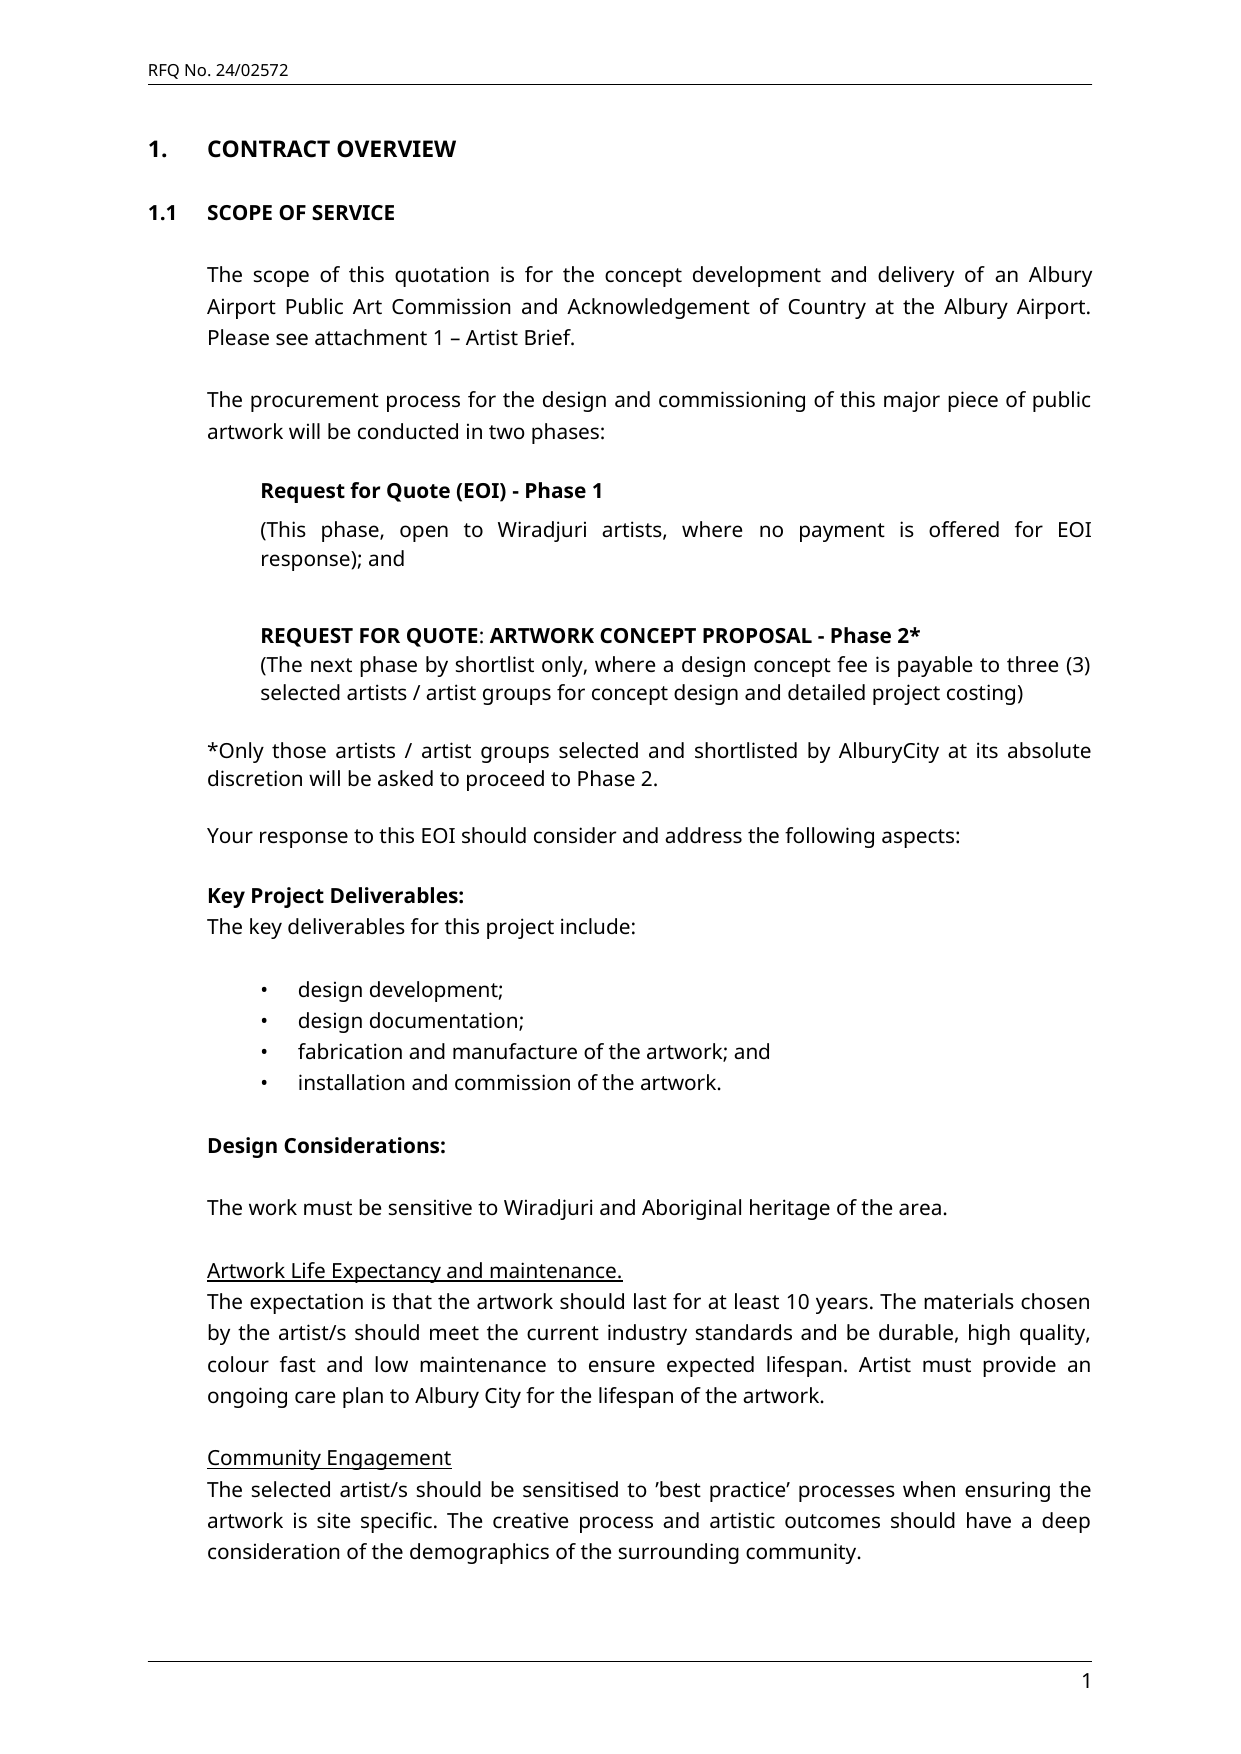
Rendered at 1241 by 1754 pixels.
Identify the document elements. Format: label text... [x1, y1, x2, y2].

subtitle CONTRACT OVERVIEW [148, 133, 1092, 164]
list (This phase, open to Wiradjuri artists, where no payment is offered for EOI response); and [260, 516, 1092, 572]
list design development; [260, 972, 1092, 1003]
list fabrication and manufacture of the artwork; and [260, 1034, 1092, 1066]
text (The next phase by shortlist only, where a design concept fee is payable to three (3) selected artists / artist groups for concept design and detailed project costing) [260, 650, 1092, 707]
text Your response to this EOI should consider and address the following aspects: [207, 821, 1092, 849]
text Artwork Life Expectancy and maintenance. [207, 1253, 1092, 1284]
text REQUEST FOR QUOTE: ARTWORK CONCEPT PROPOSAL - Phase 2* [260, 622, 1092, 650]
list design documentation; [260, 1003, 1092, 1034]
text The key deliverables for this project include: [207, 909, 1092, 941]
text Key Project Deliverables: [207, 878, 1092, 909]
list installation and commission of the artwork. [260, 1066, 1092, 1097]
text The work must be sensitive to Wiradjuri and Aboriginal heritage of the area. [207, 1191, 1092, 1222]
text The expectation is that the artwork should last for at least 10 years. The materials chosen by the artist/s should meet the current industry standards and be durable, high quality, colour fast and low maintenance to ensure expected lifespan. Artist must provide an ongoing care plan to Albury City for the lifespan of the artwork. [207, 1284, 1092, 1409]
text The scope of this quotation is for the concept development and delivery of an Albury Airport Public Art Commission and Acknowledgement of Country at the Albury Airport. Please see attachment 1 – Artist Brief. [207, 258, 1092, 352]
text The procurement process for the design and commissioning of this major piece of public artwork will be conducted in two phases: [207, 383, 1092, 445]
list Request for Quote (EOI) - Phase 1 [260, 477, 1092, 505]
text Design Considerations: [207, 1128, 1092, 1191]
text The selected artist/s should be sensitised to ’best practice’ processes when ensuring the artwork is site specific. The creative process and artistic outcomes should have a deep consideration of the demographics of the surrounding community. [207, 1472, 1092, 1566]
text Community Engagement [207, 1441, 1092, 1472]
text *Only those artists / artist groups selected and shortlisted by AlburyCity at its absolute discretion will be asked to proceed to Phase 2. [207, 736, 1092, 793]
text SCOPE OF SERVICE [148, 195, 1092, 227]
